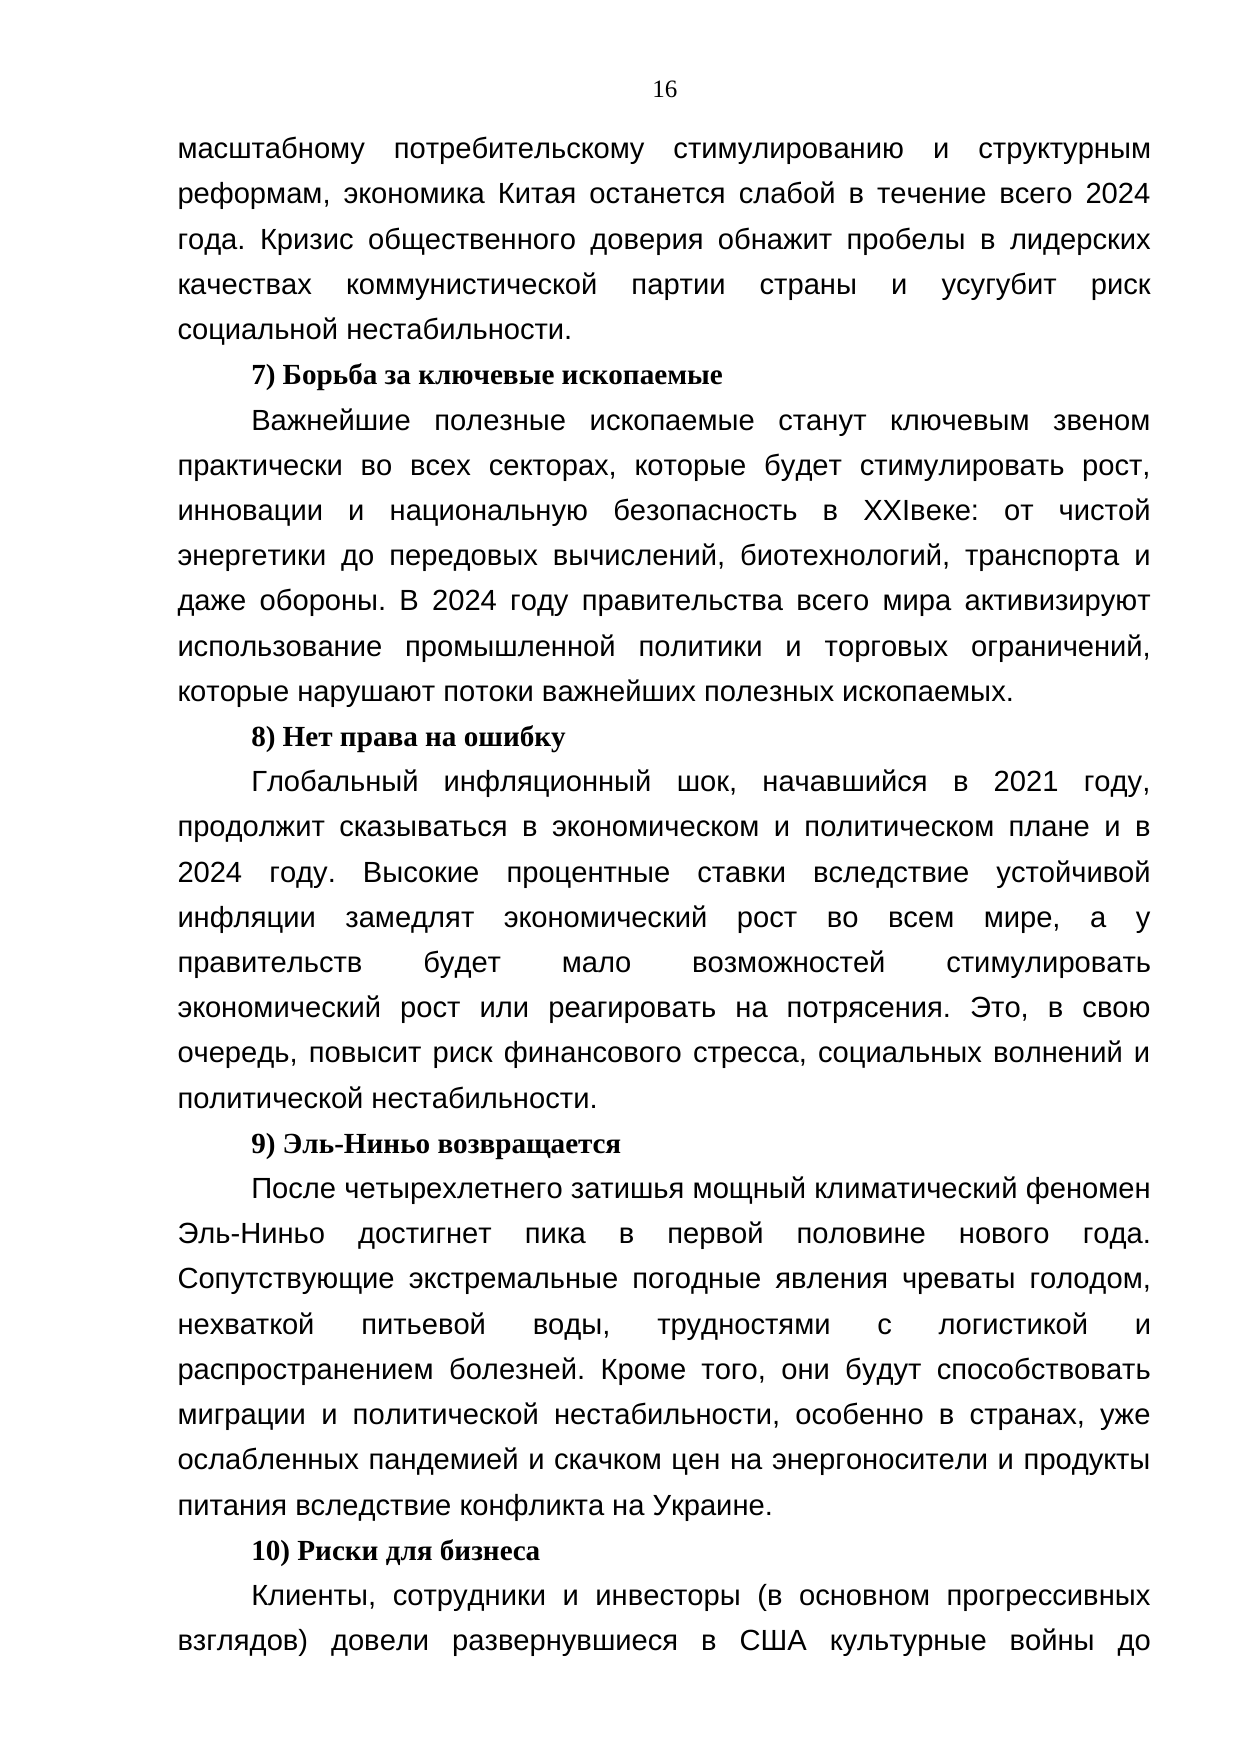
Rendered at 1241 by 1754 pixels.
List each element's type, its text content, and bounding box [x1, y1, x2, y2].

text После четырехлетнего затишья мощный климатический феномен Эль-Ниньо достигнет пика в первой половине нового года. Сопутствующие экстремальные погодные явления чреваты голодом, нехваткой питьевой воды, трудностями с логистикой и распространением болезней. Кроме того, они будут способствовать миграции и политической нестабильности, особенно в странах, уже ослабленных пандемией и скачком цен на энергоносители и продукты питания вследствие конфликта на Украине. [177, 1171, 1152, 1521]
text 9) Эль-Ниньо возвращается [177, 1126, 1152, 1159]
text 10) Риски для бизнеса [177, 1533, 1152, 1566]
text Важнейшие полезные ископаемые станут ключевым звеном практически во всех секторах, которые будет стимулировать рост, инновации и национальную безопасность в XXIвеке: от чистой энергетики до передовых вычислений, биотехнологий, транспорта и даже обороны. В 2024 году правительства всего мира активизируют использование промышленной политики и торговых ограничений, которые нарушают потоки важнейших полезных ископаемых. [177, 402, 1152, 707]
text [177, 131, 1152, 346]
text Глобальный инфляционный шок, начавшийся в 2021 году, продолжит сказываться в экономическом и политическом плане и в 2024 году. Высокие процентные ставки вследствие устойчивой инфляции замедлят экономический рост во всем мире, а у правительств будет мало возможностей стимулировать экономический рост или реагировать на потрясения. Это, в свою очередь, повысит риск финансового стресса, социальных волнений и политической нестабильности. [177, 764, 1152, 1114]
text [177, 1578, 1152, 1657]
text 7) Борьба за ключевые ископаемые [177, 357, 1152, 391]
text 8) Нет права на ошибку [177, 719, 1152, 752]
